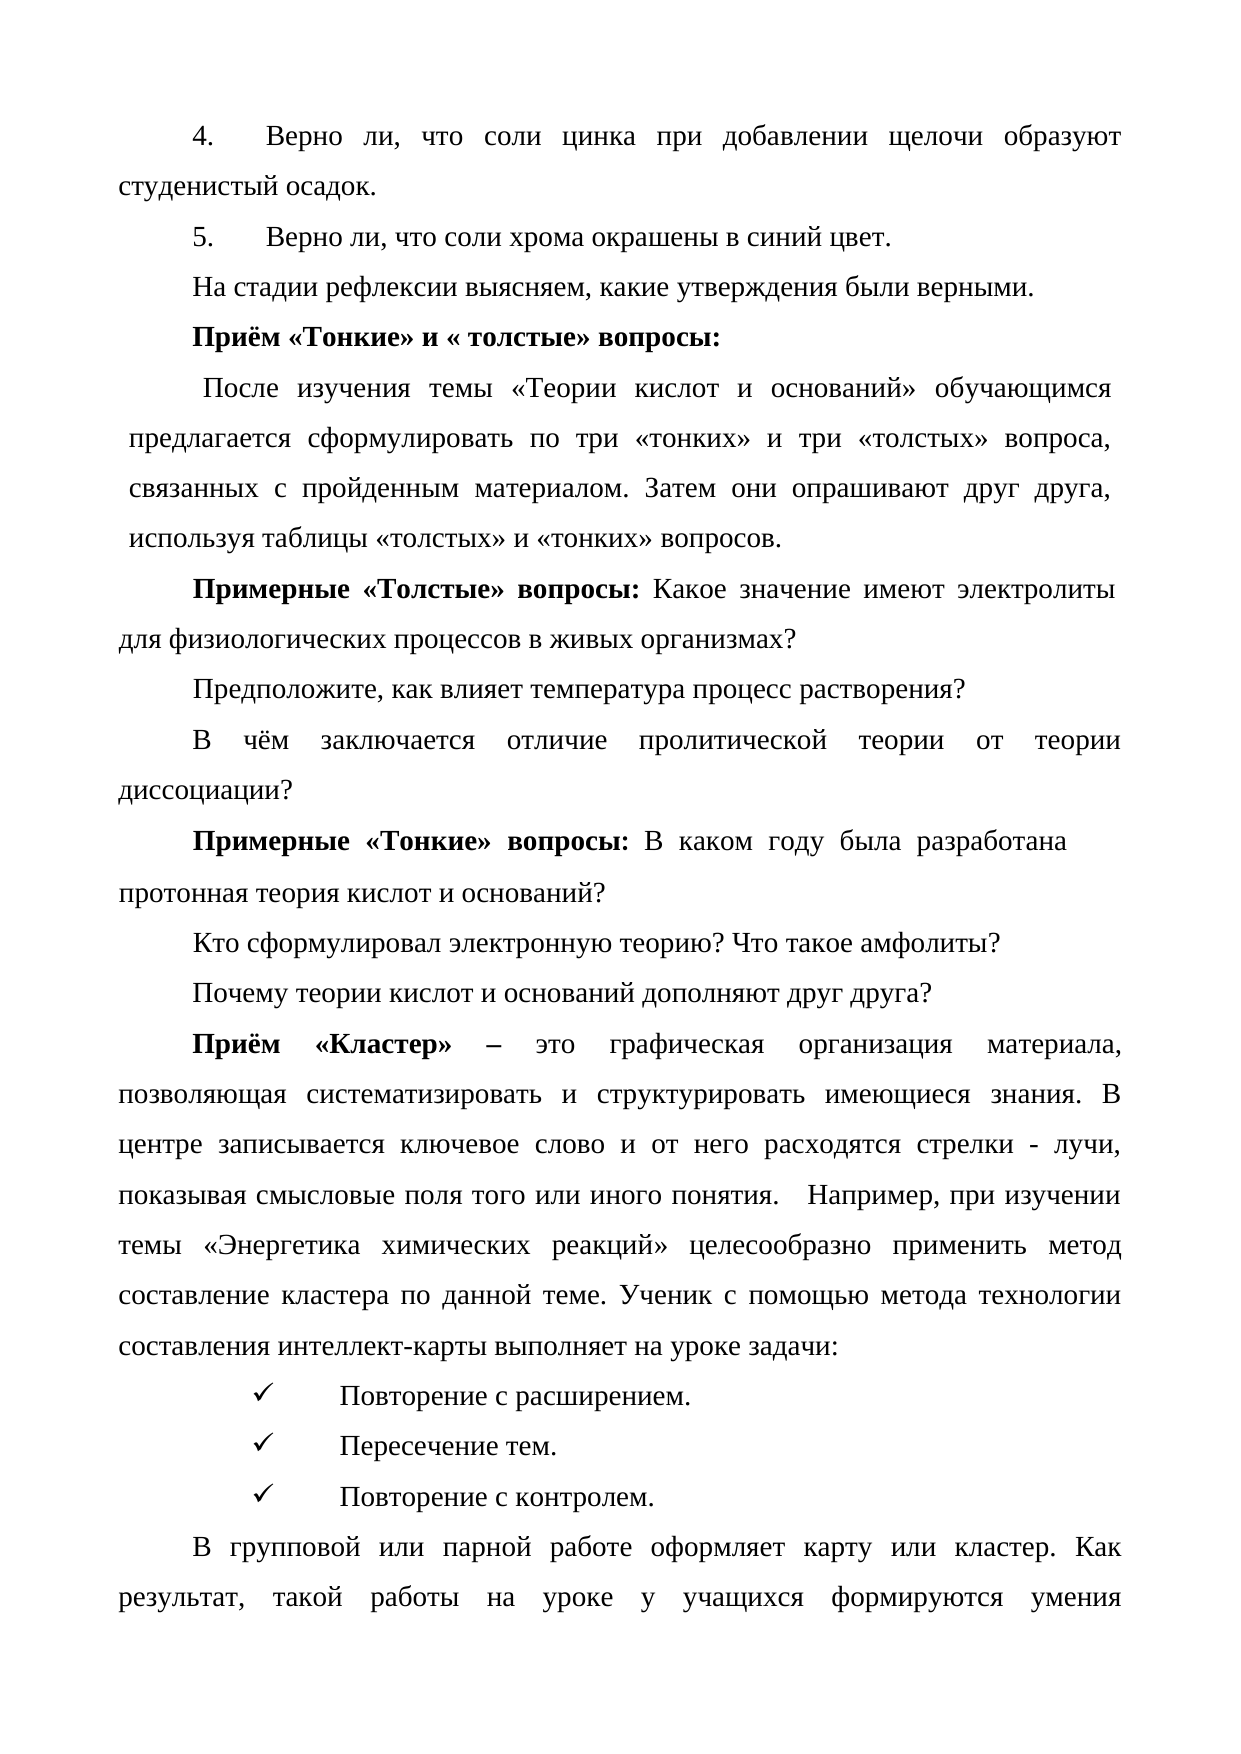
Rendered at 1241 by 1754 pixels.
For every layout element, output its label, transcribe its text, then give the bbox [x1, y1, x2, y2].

text Примерные «Толстые» вопросы: Какое значение имеют электролиты для физиологических процессов в живых организмах? [119, 571, 1116, 655]
text Кто сформулировал электронную теорию? Что такое амфолиты? [119, 925, 1044, 959]
list Верно ли, что соли цинка при добавлении щелочи образуют студенистый осадок. [118, 118, 1122, 202]
text Приём «Кластер» – это графическая организация материала, позволяющая систематизировать и структурировать имеющиеся знания. В центре записывается ключевое слово и от него расходятся стрелки - лучи, показывая смысловые поля того или иного понятия. Например, при изучении темы «Энергетика химических реакций» целесообразно применить метод составление кластера по данной теме. Ученик с помощью метода технологии составления интеллект-карты выполняет на уроке задачи: [118, 1026, 1122, 1361]
text В чём заключается отличие пролитической теории от теории диссоциации? [118, 722, 1122, 806]
list Верно ли, что соли хрома окрашены в синий цвет. [118, 219, 1122, 252]
list Повторение с контролем. [177, 1479, 1092, 1512]
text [118, 1529, 1122, 1613]
text Почему теории кислот и оснований дополняют друг друга? [118, 976, 1122, 1009]
text Примерные «Тонкие» вопросы: В каком году была разработана протонная теория кислот и оснований? [119, 822, 1068, 908]
list Пересечение тем. [177, 1428, 1092, 1462]
text Предположите, как влияет температура процесс растворения? [119, 672, 1117, 705]
text После изучения темы «Теории кислот и оснований» обучающимся предлагается сформулировать по три «тонких» и три «толстых» вопроса, связанных с пройденным материалом. Затем они опрашивают друг друга, используя таблицы «толстых» и «тонких» вопросов. [129, 370, 1111, 554]
text На стадии рефлексии выясняем, какие утверждения были верными. [118, 269, 1122, 303]
list Повторение с расширением. [177, 1378, 1092, 1412]
text Приём «Тонкие» и « толстые» вопросы: [118, 319, 1122, 353]
